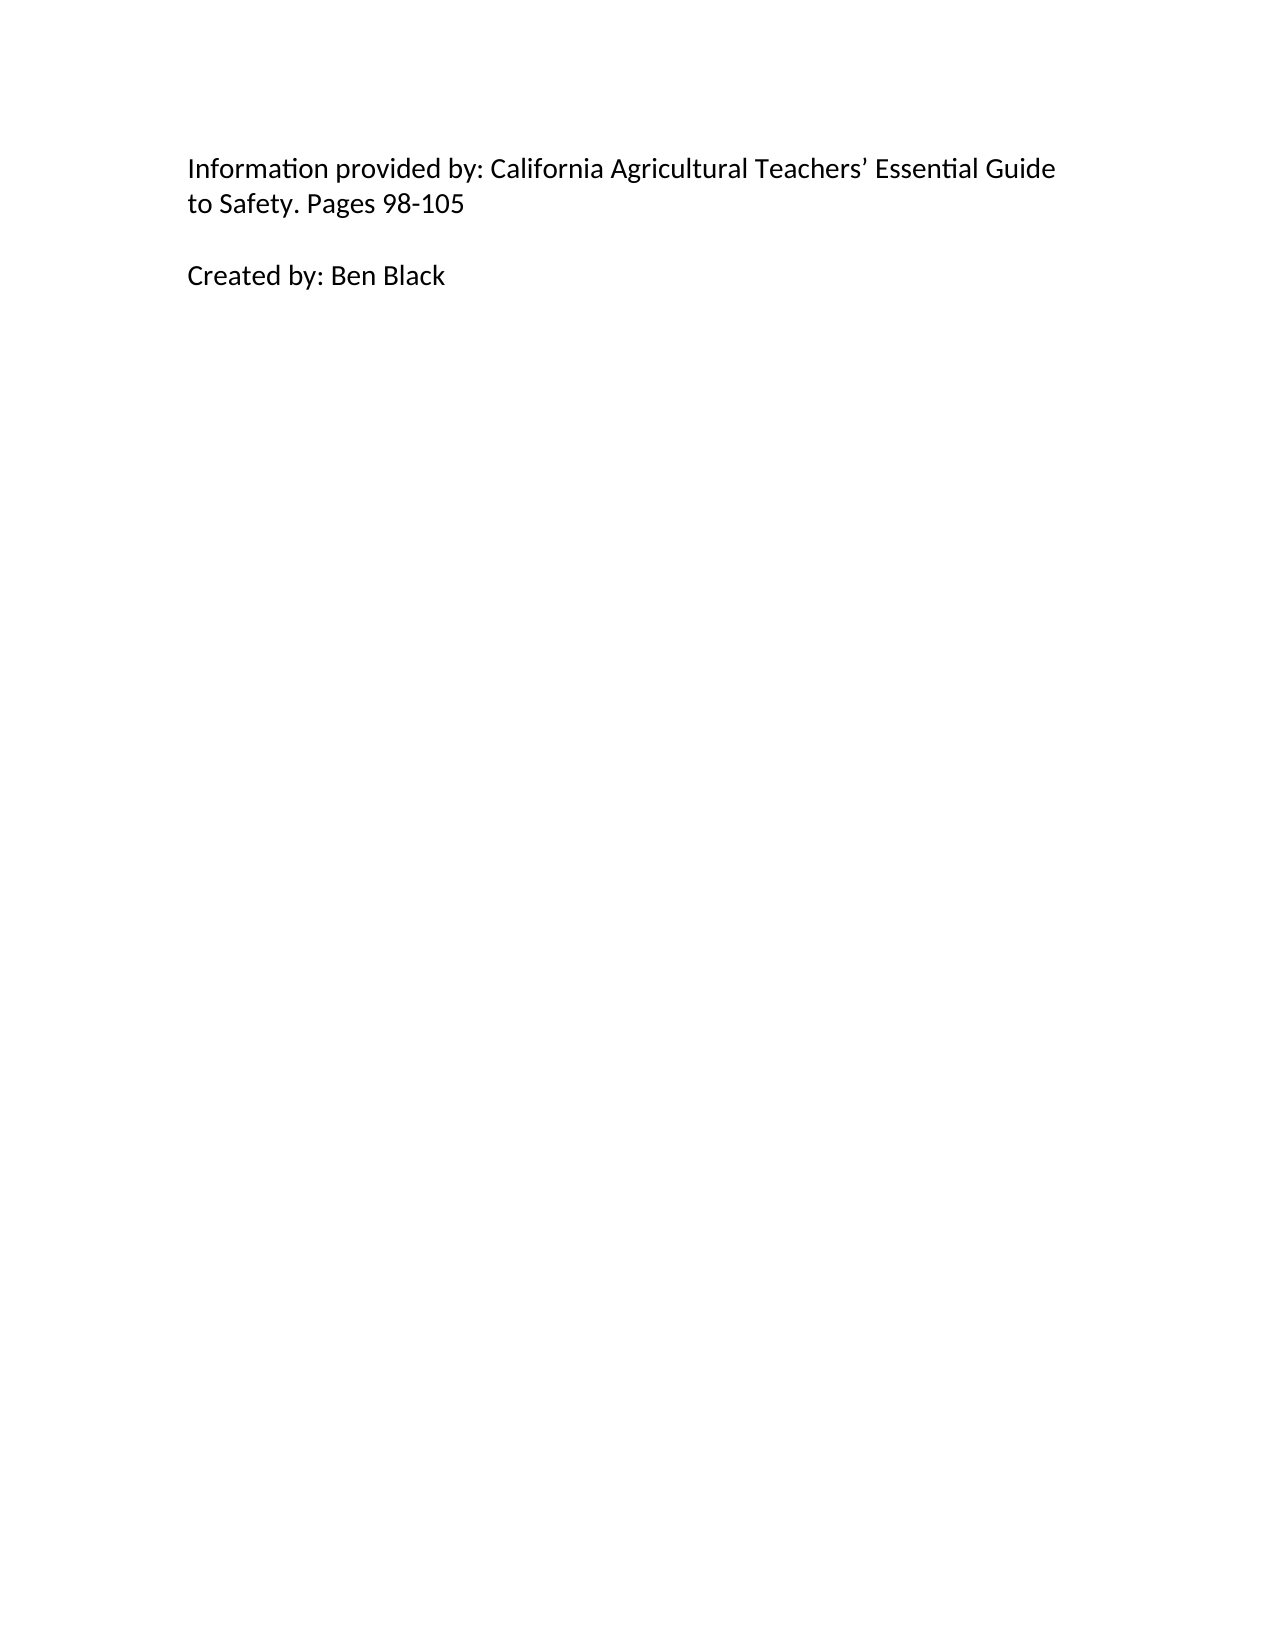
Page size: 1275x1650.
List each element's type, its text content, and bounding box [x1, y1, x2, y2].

text Created by: Ben Black [187, 257, 1087, 292]
text Information provided by: California Agricultural Teachers’ Essential Guide to Safety. Pages 98-105 [187, 150, 1087, 221]
